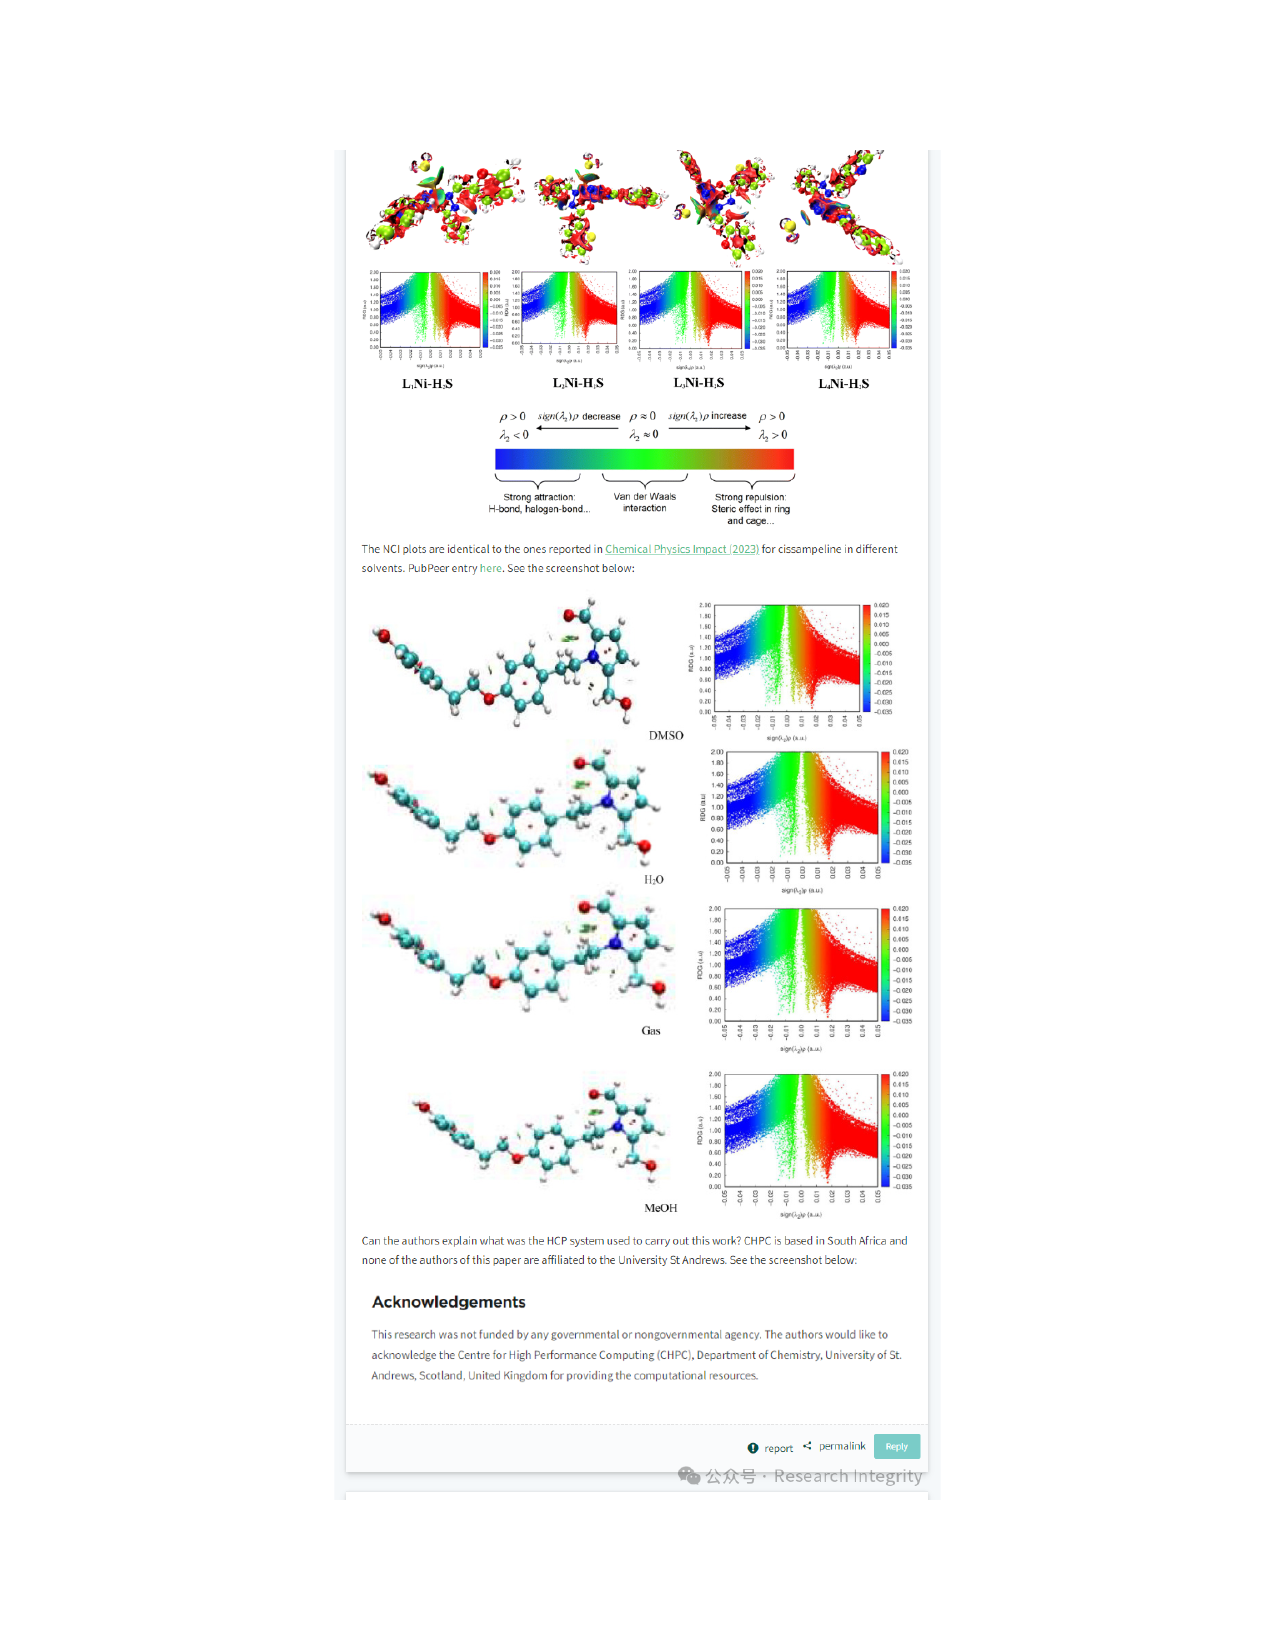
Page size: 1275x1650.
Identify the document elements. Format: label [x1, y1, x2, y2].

picture [334, 150, 941, 1500]
